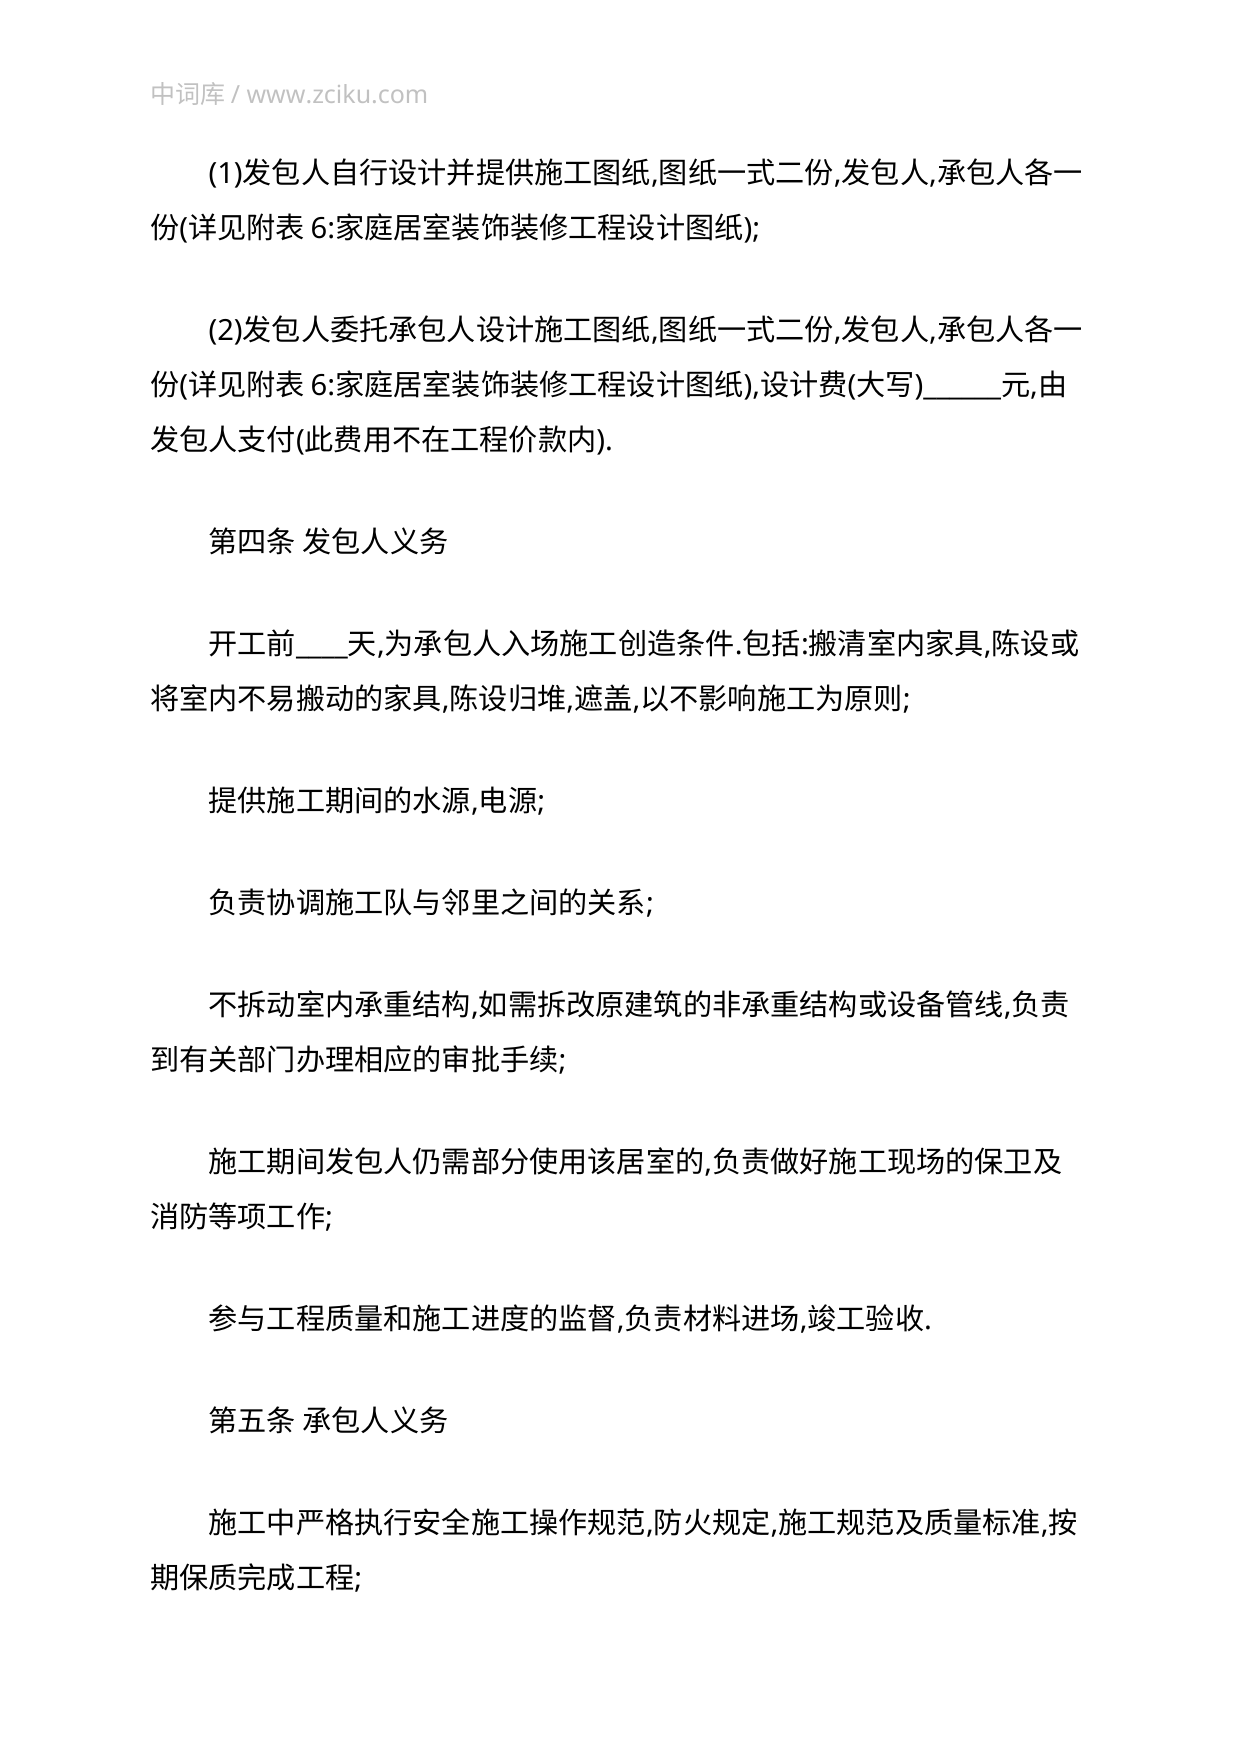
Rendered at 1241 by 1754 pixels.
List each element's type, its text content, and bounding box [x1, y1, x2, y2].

text 施工期间发包人仍需部分使用该居室的,负责做好施工现场的保卫及消防等项工作; [150, 1139, 1090, 1236]
text (2)发包人委托承包人设计施工图纸,图纸一式二份,发包人,承包人各一份(详见附表6:家庭居室装饰装修工程设计图纸),设计费(大写)______元,由发包人支付(此费用不在工程价款内). [150, 307, 1090, 459]
text (1)发包人自行设计并提供施工图纸,图纸一式二份,发包人,承包人各一份(详见附表6:家庭居室装饰装修工程设计图纸); [150, 150, 1090, 247]
text 开工前____天,为承包人入场施工创造条件.包括:搬清室内家具,陈设或将室内不易搬动的家具,陈设归堆,遮盖,以不影响施工为原则; [150, 621, 1090, 718]
text 第五条 承包人义务 [150, 1398, 1090, 1440]
text 施工中严格执行安全施工操作规范,防火规定,施工规范及质量标准,按期保质完成工程; [150, 1499, 1090, 1597]
text 负责协调施工队与邻里之间的关系; [150, 880, 1090, 922]
text 参与工程质量和施工进度的监督,负责材料进场,竣工验收. [150, 1296, 1090, 1338]
text 不拆动室内承重结构,如需拆改原建筑的非承重结构或设备管线,负责到有关部门办理相应的审批手续; [150, 982, 1090, 1079]
text 提供施工期间的水源,电源; [150, 778, 1090, 820]
text 第四条 发包人义务 [150, 519, 1090, 561]
